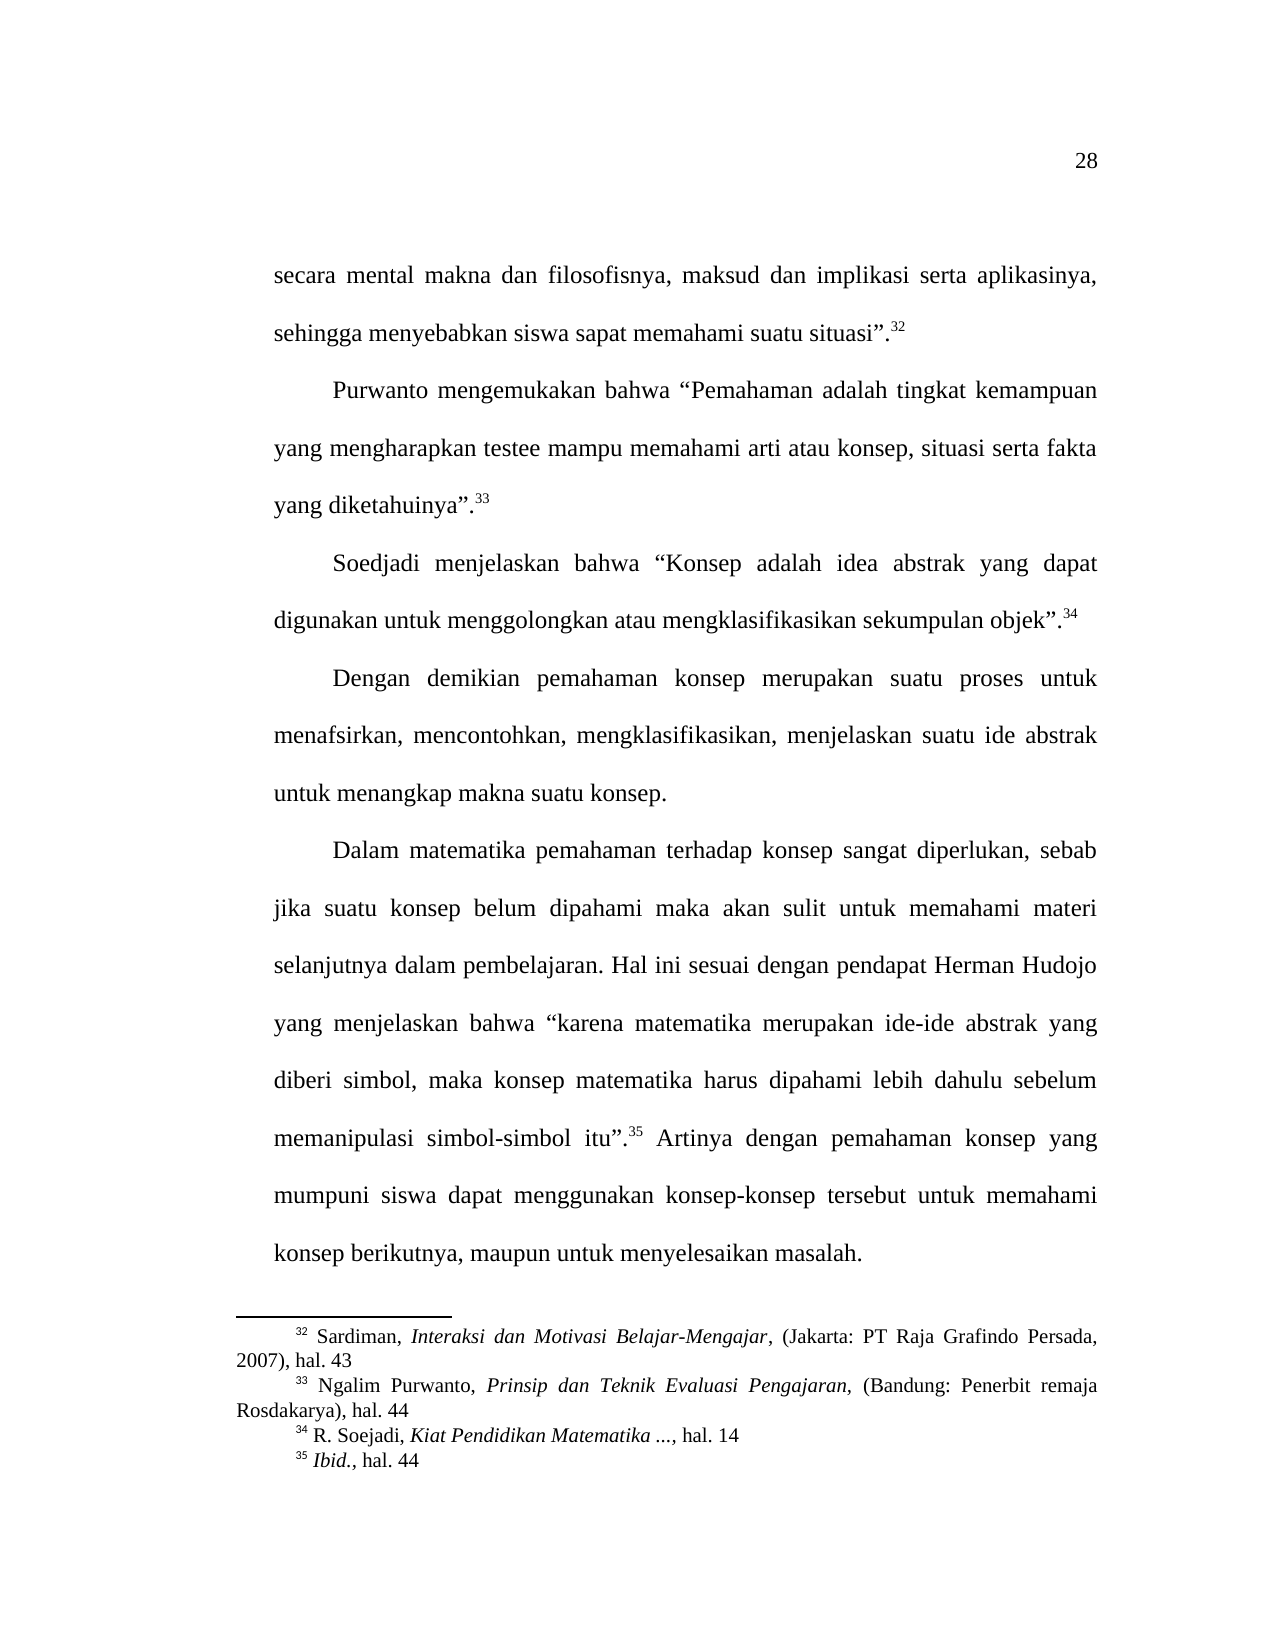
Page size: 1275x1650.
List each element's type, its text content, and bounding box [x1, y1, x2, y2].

list Dengan demikian pemahaman konsep merupakan suatu proses untuk menafsirkan, mencontohkan, mengklasifikasikan, menjelaskan suatu ide abstrak untuk menangkap makna suatu konsep. [273, 663, 1098, 806]
list Dalam matematika pemahaman terhadap konsep sangat diperlukan, sebab jika suatu konsep belum dipahami maka akan sulit untuk memahami materi selanjutnya dalam pembelajaran. Hal ini sesuai dengan pendapat Herman Hudojo yang menjelaskan bahwa “karena matematika merupakan ide-ide abstrak yang diberi simbol, maka konsep matematika harus dipahami lebih dahulu sebelum memanipulasi simbol-simbol itu”. Artinya dengan pemahaman konsep yang mumpuni siswa dapat menggunakan konsep-konsep tersebut untuk memahami konsep berikutnya, maupun untuk menyelesaikan masalah. [273, 835, 1098, 1266]
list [273, 260, 1098, 346]
list Purwanto mengemukakan bahwa “Pemahaman adalah tingkat kemampuan yang mengharapkan testee mampu memahami arti atau konsep, situasi serta fakta yang diketahuinya”. [273, 375, 1098, 519]
list Soedjadi menjelaskan bahwa “Konsep adalah idea abstrak yang dapat digunakan untuk menggolongkan atau mengklasifikasikan sekumpulan objek”. [273, 548, 1098, 634]
